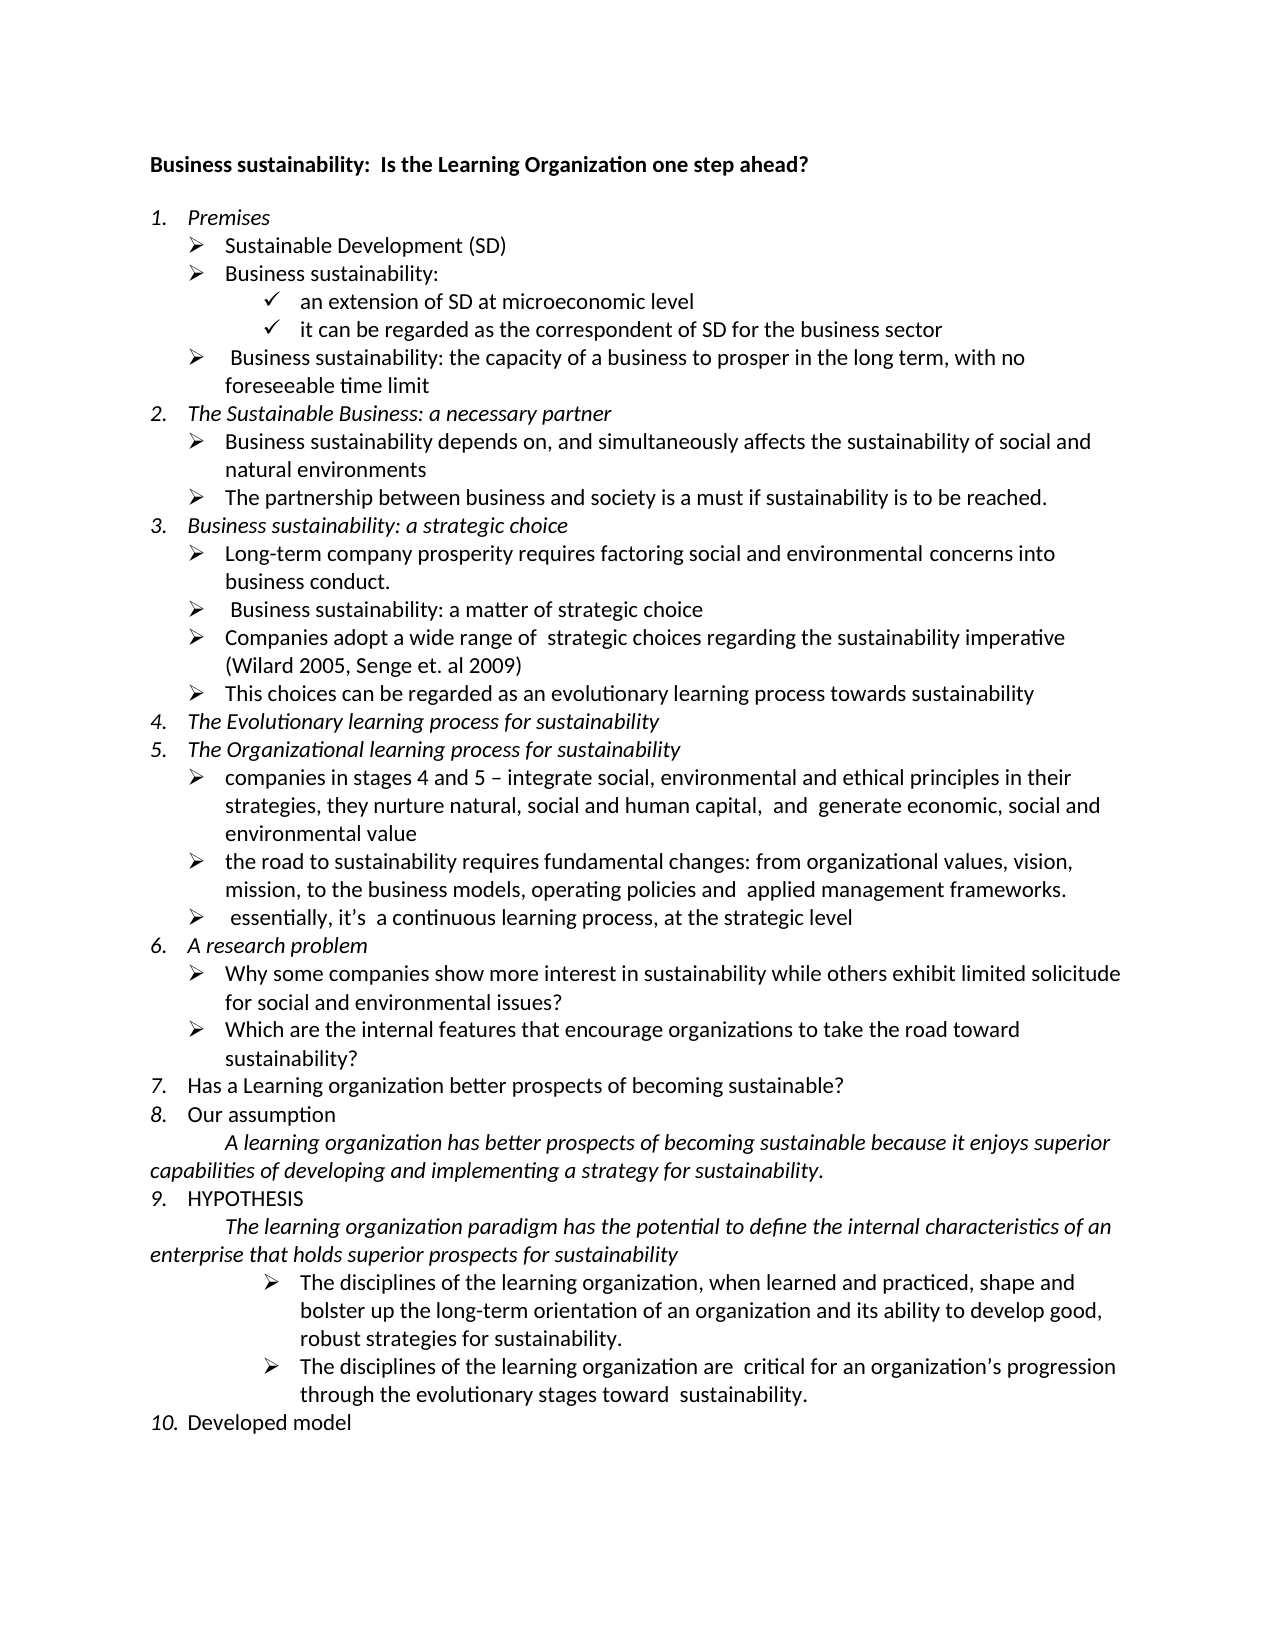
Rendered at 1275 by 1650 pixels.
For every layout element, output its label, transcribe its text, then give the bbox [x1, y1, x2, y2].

text A learning organization has better prospects of becoming sustainable because it enjoys superior capabilities of developing and implementing a strategy for sustainability. [150, 1128, 1125, 1184]
list Why some companies show more interest in sustainability while others exhibit limited solicitude for social and environmental issues? [187, 959, 1125, 1016]
list companies in stages 4 and 5 – integrate social, environmental and ethical principles in their strategies, they nurture natural, social and human capital, and generate economic, social and environmental value [187, 763, 1125, 847]
list Business sustainability: a strategic choice [150, 511, 1125, 539]
list A research problem [150, 932, 1125, 959]
list Our assumption [150, 1100, 1125, 1128]
list Business sustainability depends on, and simultaneously affects the sustainability of social and natural environments [187, 427, 1125, 483]
list Sustainable Development (SD) [187, 231, 1125, 259]
text Business sustainability: Is the Learning Organization one step ahead? [150, 150, 1125, 178]
list The partnership between business and society is a must if sustainability is to be reached. [187, 483, 1125, 511]
list Long-term company prosperity requires factoring social and environmental concerns into business conduct. [187, 539, 1125, 595]
list The Organizational learning process for sustainability [150, 735, 1125, 763]
list essentially, it’s a continuous learning process, at the strategic level [187, 903, 1125, 932]
list Business sustainability: the capacity of a business to prosper in the long term, with no foreseeable time limit [187, 343, 1125, 399]
list Premises [150, 203, 1125, 231]
list The Sustainable Business: a necessary partner [150, 399, 1125, 427]
list Business sustainability: a matter of strategic choice [187, 595, 1125, 623]
list Has a Learning organization better prospects of becoming sustainable? [150, 1072, 1125, 1100]
list Which are the internal features that encourage organizations to take the road toward sustainability? [187, 1016, 1125, 1072]
text The learning organization paradigm has the potential to define the internal characteristics of an enterprise that holds superior prospects for sustainability [150, 1212, 1125, 1268]
list it can be regarded as the correspondent of SD for the business sector [262, 315, 1125, 343]
list an extension of SD at microeconomic level [262, 287, 1125, 315]
list The disciplines of the learning organization, when learned and practiced, shape and bolster up the long-term orientation of an organization and its ability to develop good, robust strategies for sustainability. [262, 1268, 1125, 1352]
list HYPOTHESIS [150, 1184, 1125, 1212]
list the road to sustainability requires fundamental changes: from organizational values, vision, mission, to the business models, operating policies and applied management frameworks. [187, 847, 1125, 903]
list Developed model [150, 1408, 1125, 1436]
list Business sustainability: [187, 259, 1125, 287]
list The Evolutionary learning process for sustainability [150, 707, 1125, 735]
list Companies adopt a wide range of strategic choices regarding the sustainability imperative (Wilard 2005, Senge et. al 2009) [187, 623, 1125, 679]
list The disciplines of the learning organization are critical for an organization’s progression through the evolutionary stages toward sustainability. [262, 1352, 1125, 1408]
list This choices can be regarded as an evolutionary learning process towards sustainability [187, 679, 1125, 707]
